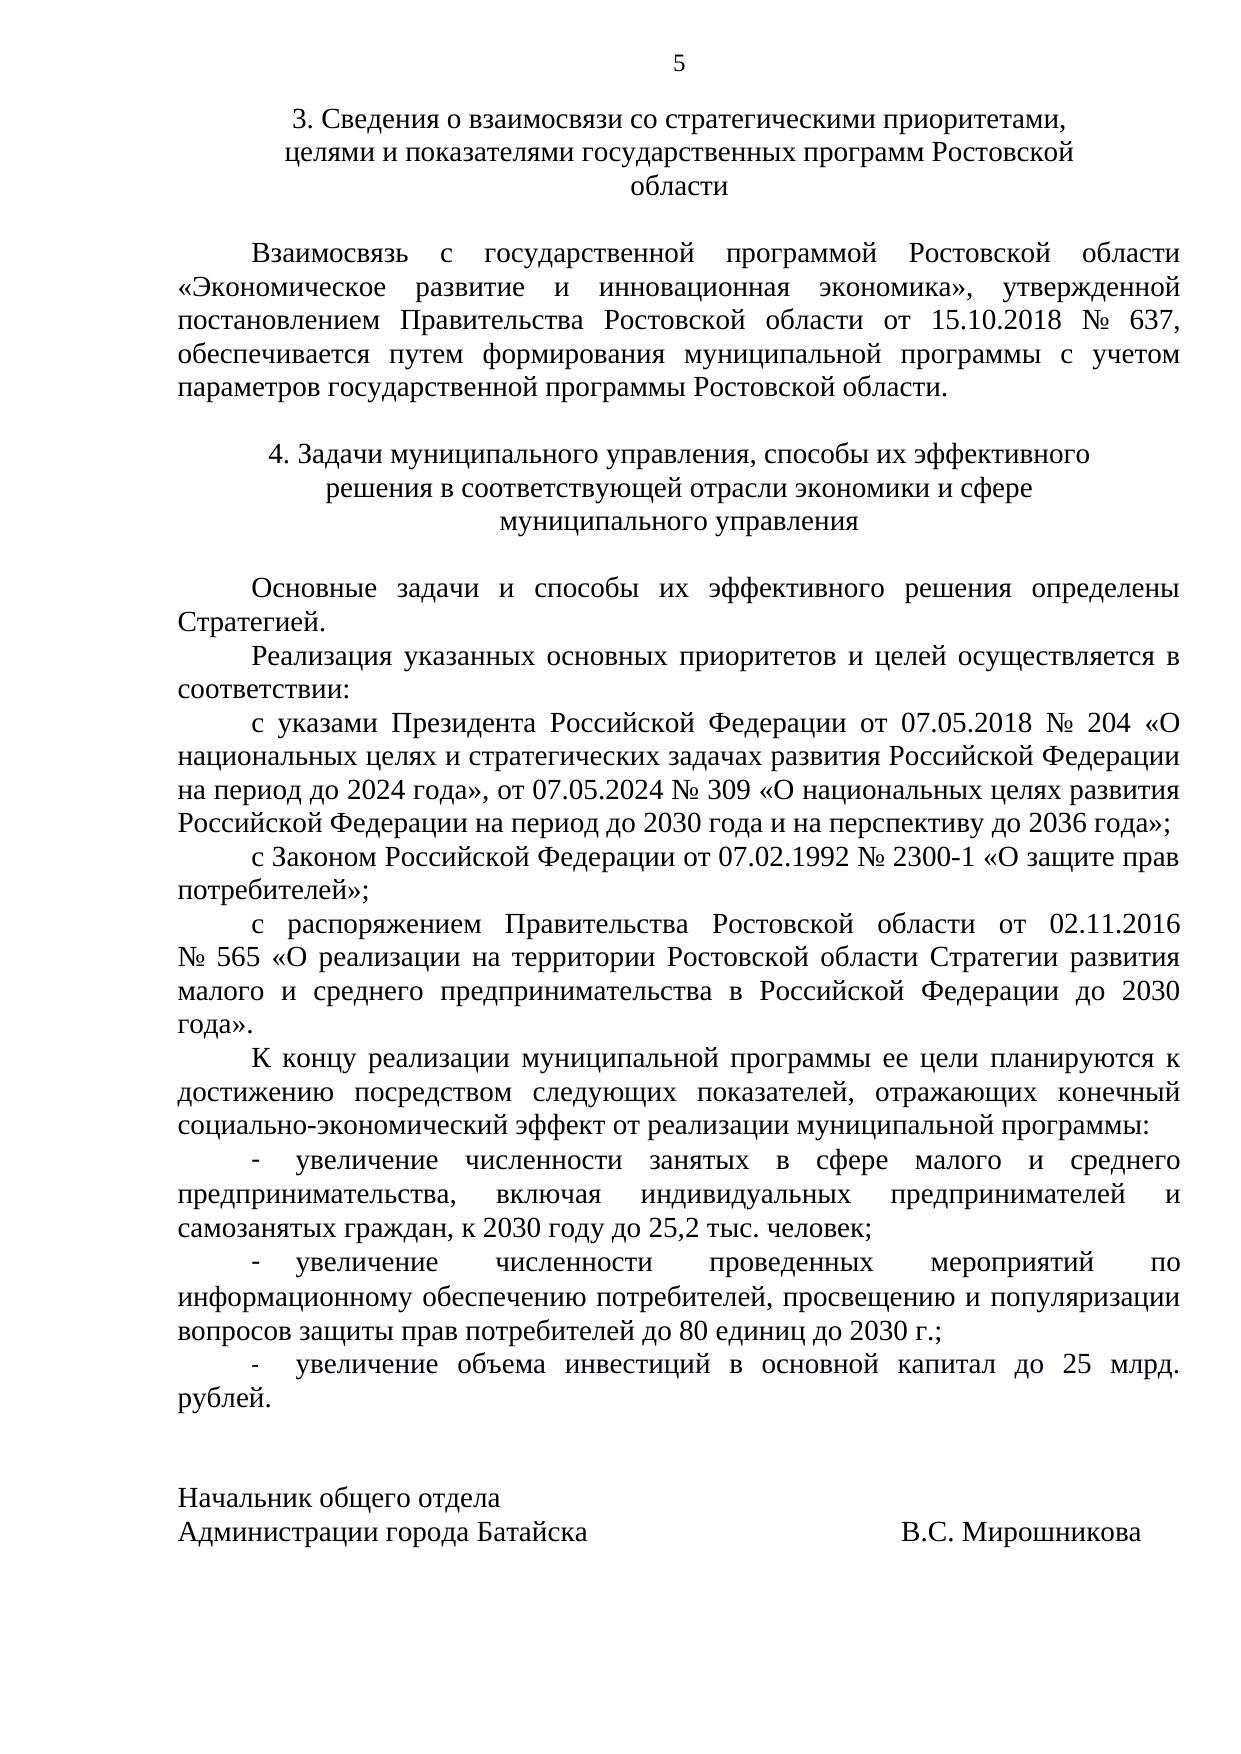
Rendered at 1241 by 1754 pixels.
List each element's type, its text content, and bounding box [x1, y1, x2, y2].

text с распоряжением Правительства Ростовской области от 02.11.2016 № 565 «О реализации на территории Ростовской области Стратегии развития малого и среднего предпринимательства в Российской Федерации до 2030 года». [177, 906, 1181, 1040]
text 4. Задачи муниципального управления, способы их эффективного решения в соответствующей отрасли экономики и сфере муниципального управления [266, 436, 1092, 537]
text с Законом Российской Федерации от 07.02.1992 № 2300-1 «О защите прав потребителей»; [177, 839, 1181, 906]
list увеличение объема инвестиций в основной капитал до 25 млрд. рублей. [177, 1346, 1181, 1413]
text с указами Президента Российской Федерации от 07.05.2018 № 204 «О национальных целях и стратегических задачах развития Российской Федерации на период до 2024 года», от 07.05.2024 № 309 «О национальных целях развития Российской Федерации на период до 2030 года и на перспективу до 2036 года»; [177, 705, 1181, 839]
text Основные задачи и способы их эффективного решения определены Стратегией. [177, 571, 1181, 638]
list увеличение численности занятых в сфере малого и среднего предпринимательства, включая индивидуальных предпринимателей и самозанятых граждан, к 2030 году до 25,2 тыс. человек; [177, 1141, 1181, 1243]
text Начальник общего отдела [177, 1480, 1181, 1514]
text К концу реализации муниципальной программы ее цели планируются к достижению посредством следующих показателей, отражающих конечный социально-экономический эффект от реализации муниципальной программы: [177, 1040, 1181, 1141]
list увеличение численности проведенных мероприятий по информационному обеспечению потребителей, просвещению и популяризации вопросов защиты прав потребителей до 80 единиц до 2030 г.; [177, 1243, 1181, 1346]
text Реализация указанных основных приоритетов и целей осуществляется в соответствии: [177, 638, 1181, 705]
text Администрации города Батайска В.С. Мирошникова [177, 1514, 1181, 1547]
text 3. Сведения о взаимосвязи со стратегическими приоритетами, целями и показателями государственных программ Ростовской области [281, 101, 1078, 202]
text Взаимосвязь с государственной программой Ростовской области «Экономическое развитие и инновационная экономика», утвержденной постановлением Правительства Ростовской области от 15.10.2018 № 637, обеспечивается путем формирования муниципальной программы с учетом параметров государственной программы Ростовской области. [177, 235, 1181, 403]
